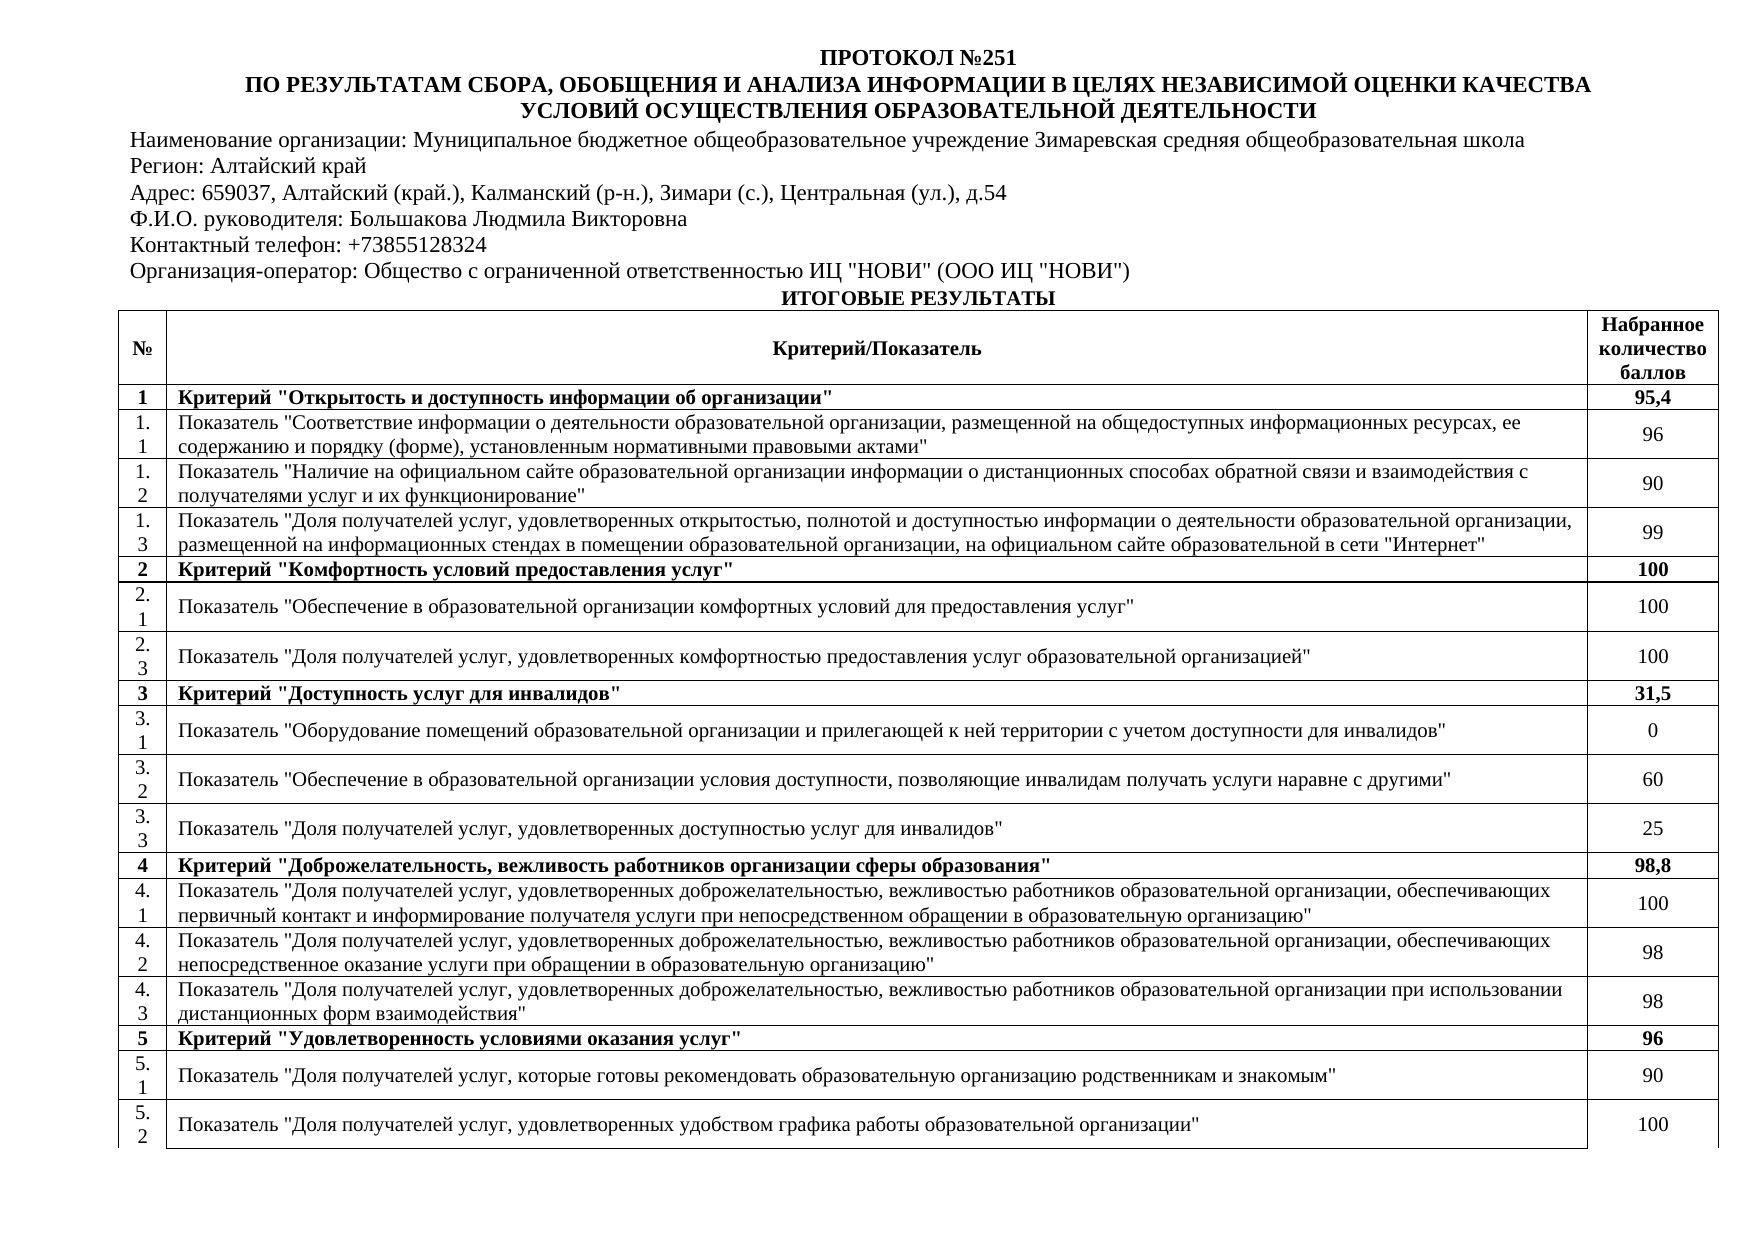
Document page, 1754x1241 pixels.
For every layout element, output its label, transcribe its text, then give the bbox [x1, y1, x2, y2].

table_cell Показатель "Наличие на официальном сайте образовательной организации информации о дистанционных способах обратной связи и взаимодействия с получателями услуг и их функционирование" [167, 459, 1587, 507]
table_cell 3.3 [119, 804, 166, 852]
table_cell Показатель "Доля получателей услуг, удовлетворенных комфортностью предоставления услуг образовательной организацией" [167, 632, 1587, 680]
table_cell 60 [1588, 755, 1718, 803]
table_cell ИТОГОВЫЕ РЕЗУЛЬТАТЫ [118, 286, 1718, 310]
table_cell Показатель "Оборудование помещений образовательной организации и прилегающей к ней территории с учетом доступности для инвалидов" [167, 706, 1587, 754]
table_cell 4.2 [119, 928, 166, 976]
table_cell 98 [1588, 928, 1718, 976]
table_cell 100 [1588, 879, 1718, 927]
table_cell 100 [1588, 632, 1718, 680]
table_cell Показатель "Обеспечение в образовательной организации комфортных условий для предоставления услуг" [167, 583, 1587, 631]
table_cell Критерий "Доступность услуг для инвалидов" [167, 681, 1587, 705]
table_cell 2 [119, 557, 166, 581]
table_cell Показатель "Обеспечение в образовательной организации условия доступности, позволяющие инвалидам получать услуги наравне с другими" [167, 755, 1587, 803]
table_cell Регион: Алтайский край [118, 152, 1718, 178]
table_cell Контактный телефон: +73855128324 [118, 231, 1718, 258]
table_cell 96 [1588, 1026, 1718, 1050]
table_cell 100 [1588, 583, 1718, 631]
table_cell 90 [1588, 459, 1718, 507]
table_cell 3 [119, 681, 166, 705]
table_cell 98 [1588, 977, 1718, 1025]
table_cell Показатель "Доля получателей услуг, удовлетворенных доступностью услуг для инвалидов" [167, 804, 1587, 852]
table_cell Показатель "Доля получателей услуг, удовлетворенных открытостью, полнотой и доступностью информации о деятельности образовательной организации, размещенной на информационных стендах в помещении образовательной организации, на официальном сайте образовательной в сети "Интернет" [167, 508, 1587, 556]
table_cell 5 [119, 1026, 166, 1050]
table_cell 5.1 [119, 1051, 166, 1099]
table_cell Показатель "Доля получателей услуг, удовлетворенных доброжелательностью, вежливостью работников образовательной организации при использовании дистанционных форм взаимодействия" [167, 977, 1587, 1025]
table_cell 4 [119, 853, 166, 877]
table_cell 99 [1588, 508, 1718, 556]
table_cell Критерий "Доброжелательность, вежливость работников организации сферы образования" [167, 853, 1587, 877]
table_cell УСЛОВИЙ ОСУЩЕСТВЛЕНИЯ ОБРАЗОВАТЕЛЬНОЙ ДЕЯТЕЛЬНОСТИ [118, 97, 1718, 123]
table_cell Критерий "Удовлетворенность условиями оказания услуг" [167, 1026, 1587, 1050]
table_cell 0 [1588, 706, 1718, 754]
table_cell Показатель "Доля получателей услуг, которые готовы рекомендовать образовательную организацию родственникам и знакомым" [167, 1051, 1587, 1099]
table_cell Критерий "Открытость и доступность информации об организации" [167, 385, 1587, 409]
table_cell 98,8 [1588, 853, 1718, 877]
table_cell Организация-оператор: Общество с ограниченной ответственностью ИЦ "НОВИ" (ООО ИЦ "НОВИ") [118, 258, 1718, 284]
table_cell 95,4 [1588, 385, 1718, 409]
table_cell № [119, 311, 166, 384]
table_cell Набранное количество баллов [1588, 311, 1718, 384]
table_cell Ф.И.О. руководителя: Большакова Людмила Викторовна [118, 205, 1718, 231]
table_cell 100 [1588, 1100, 1718, 1148]
table_cell Показатель "Доля получателей услуг, удовлетворенных доброжелательностью, вежливостью работников образовательной организации, обеспечивающих первичный контакт и информирование получателя услуги при непосредственном обращении в образовательную организацию" [167, 879, 1587, 927]
table_cell 3.2 [119, 755, 166, 803]
table_cell Критерий/Показатель [167, 311, 1587, 384]
table_cell Показатель "Доля получателей услуг, удовлетворенных удобством графика работы образовательной организации" [167, 1100, 1587, 1148]
table_cell 100 [1588, 557, 1718, 581]
table_cell 96 [1588, 410, 1718, 458]
table_cell 5.2 [119, 1100, 166, 1148]
table_cell Показатель "Соответствие информации о деятельности образовательной организации, размещенной на общедоступных информационных ресурсах, ее содержанию и порядку (форме), установленным нормативными правовыми актами" [167, 410, 1587, 458]
table_header ПРОТОКОЛ №251 [118, 44, 1718, 71]
table_cell 1.2 [119, 459, 166, 507]
table_cell Показатель "Доля получателей услуг, удовлетворенных доброжелательностью, вежливостью работников образовательной организации, обеспечивающих непосредственное оказание услуги при обращении в образовательную организацию" [167, 928, 1587, 976]
table_cell 90 [1588, 1051, 1718, 1099]
table_cell 4.3 [119, 977, 166, 1025]
table_cell 31,5 [1588, 681, 1718, 705]
table_cell 4.1 [119, 879, 166, 927]
table_cell 1.3 [119, 508, 166, 556]
table_cell Наименование организации: Муниципальное бюджетное общеобразовательное учреждение Зимаревская средняя общеобразовательная школа [118, 126, 1718, 152]
table_cell 25 [1588, 804, 1718, 852]
table_cell Критерий "Комфортность условий предоставления услуг" [167, 557, 1587, 581]
table_cell 2.1 [119, 583, 166, 631]
table_cell 1 [119, 385, 166, 409]
table_cell 3.1 [119, 706, 166, 754]
table_cell Адрес: 659037, Алтайский (край.), Калманский (р-н.), Зимари (с.), Центральная (ул.), д.54 [118, 179, 1718, 205]
table_cell ПО РЕЗУЛЬТАТАМ СБОРА, ОБОБЩЕНИЯ И АНАЛИЗА ИНФОРМАЦИИ В ЦЕЛЯХ НЕЗАВИСИМОЙ ОЦЕНКИ КАЧЕСТВА [118, 71, 1718, 97]
table_cell 1.1 [119, 410, 166, 458]
table_cell 2.3 [119, 632, 166, 680]
